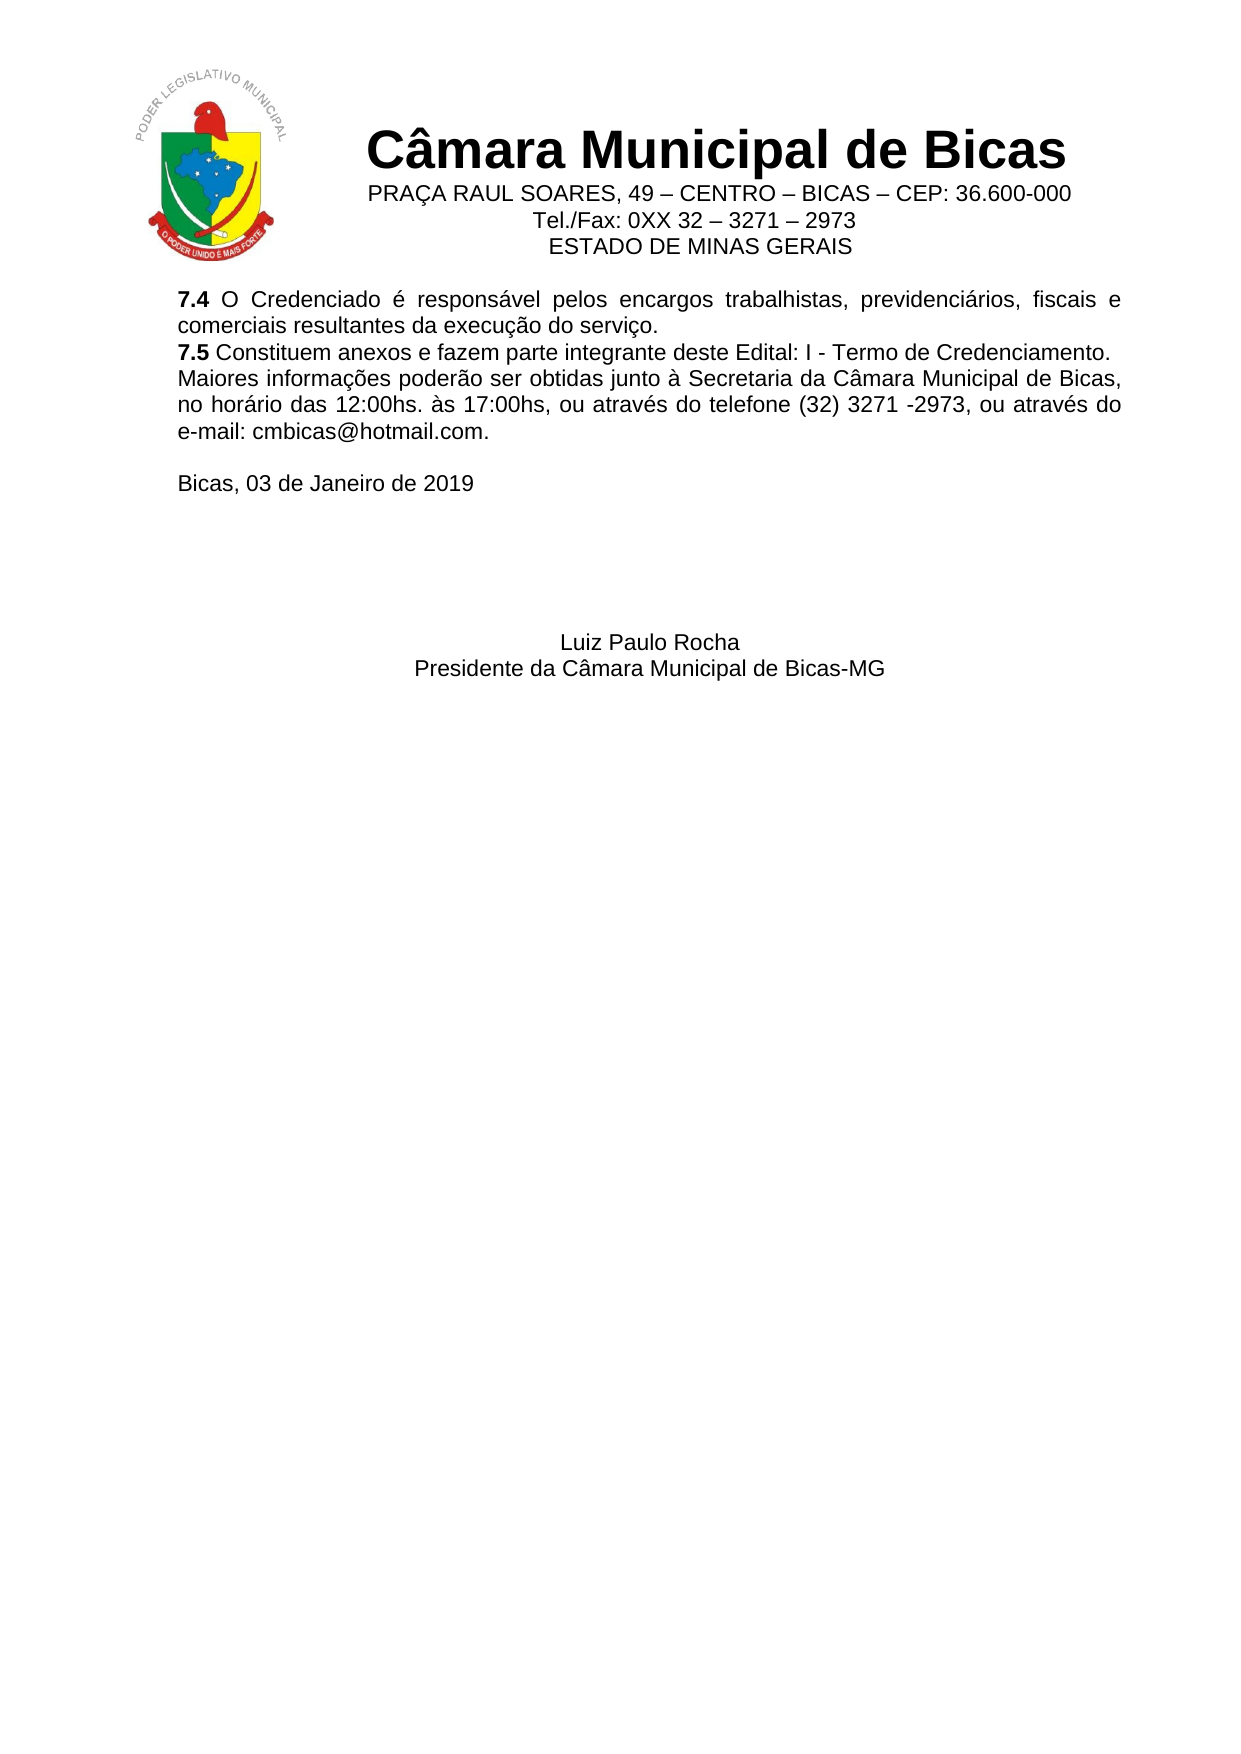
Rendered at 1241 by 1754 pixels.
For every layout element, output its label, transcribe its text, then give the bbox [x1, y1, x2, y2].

subtitle PRAÇA RAUL SOARES, 49 – CENTRO – BICAS – CEP: 36.600-000 [274, 180, 1122, 207]
subtitle Câmara Municipal de Bicas [274, 118, 1122, 180]
text 7.4 O Credenciado é responsável pelos encargos trabalhistas, previdenciários, fiscais e comerciais resultantes da execução do serviço. [177, 286, 1122, 338]
text 7.5 Constituem anexos e fazem parte integrante deste Edital: I - Termo de Credenciamento. [177, 338, 1122, 365]
subtitle ESTADO DE MINAS GERAIS [274, 233, 1122, 259]
text Maiores informações poderão ser obtidas junto à Secretaria da Câmara Municipal de Bicas, no horário das 12:00hs. às 17:00hs, ou através do telefone (32) 3271 -2973, ou através do e-mail: cmbicas@hotmail.com. [177, 365, 1122, 444]
text Presidente da Câmara Municipal de Bicas-MG [177, 655, 1122, 681]
text Luiz Paulo Rocha [177, 628, 1122, 655]
subtitle Tel./Fax: 0XX 32 – 3271 – 2973 [274, 207, 1122, 233]
text Bicas, 03 de Janeiro de 2019 [177, 470, 1122, 497]
